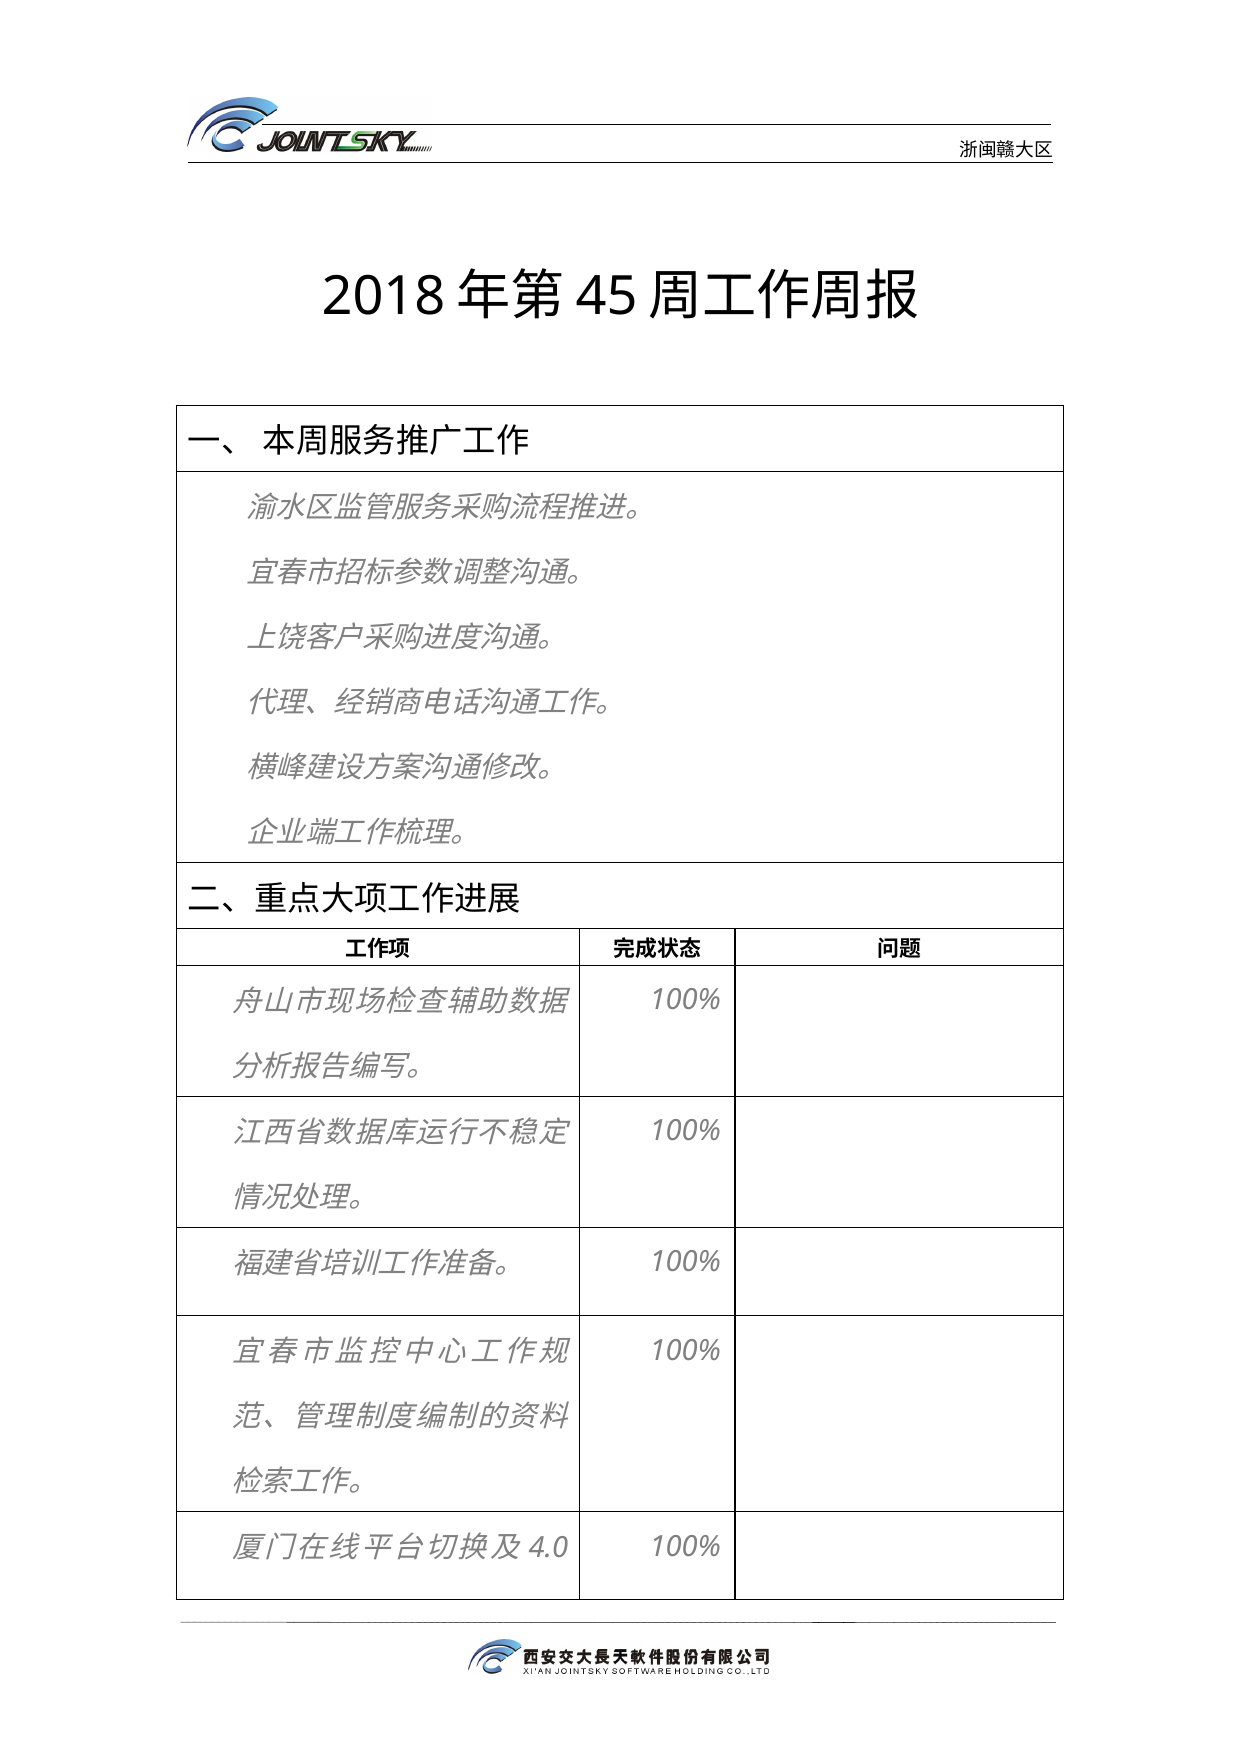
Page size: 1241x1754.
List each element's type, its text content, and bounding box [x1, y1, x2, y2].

table_cell [736, 1512, 1063, 1599]
text 2018年第45周工作周报 [187, 242, 1053, 340]
table_cell [736, 1316, 1063, 1511]
table_cell 工作项 [177, 929, 579, 965]
table_cell 100% [580, 1228, 734, 1315]
table_cell [736, 966, 1063, 1096]
table_cell 问题 [736, 929, 1063, 965]
table_cell 舟山市现场检查辅助数据分析报告编写。 [177, 966, 579, 1096]
table_cell [736, 1228, 1063, 1315]
table_cell [736, 1097, 1063, 1227]
table_cell 100% [580, 1316, 734, 1511]
table_cell 宜春市监控中心工作规范、管理制度编制的资料检索工作。 [177, 1316, 579, 1511]
table_cell 福建省培训工作准备。 [177, 1228, 579, 1315]
table_cell 厦门在线平台切换及4.0通讯不稳定期间数据补调工作。 [177, 1512, 579, 1599]
table_cell 二、重点大项工作进展 [177, 863, 1063, 928]
table_cell 江西省数据库运行不稳定情况处理。 [177, 1097, 579, 1227]
table_cell 100% [580, 1097, 734, 1227]
picture [187, 97, 432, 152]
table_cell 完成状态 [580, 929, 734, 965]
picture [468, 1639, 769, 1675]
table_header 本周服务推广工作 [177, 406, 1063, 471]
table_cell 渝水区监管服务采购流程推进。 宜春市招标参数调整沟通。 上饶客户采购进度沟通。 代理、经销商电话沟通工作。 横峰建设方案沟通修改。 企业端工作梳理。 [177, 472, 1063, 862]
table_cell 100% [580, 966, 734, 1096]
table_cell 100% [580, 1512, 734, 1599]
